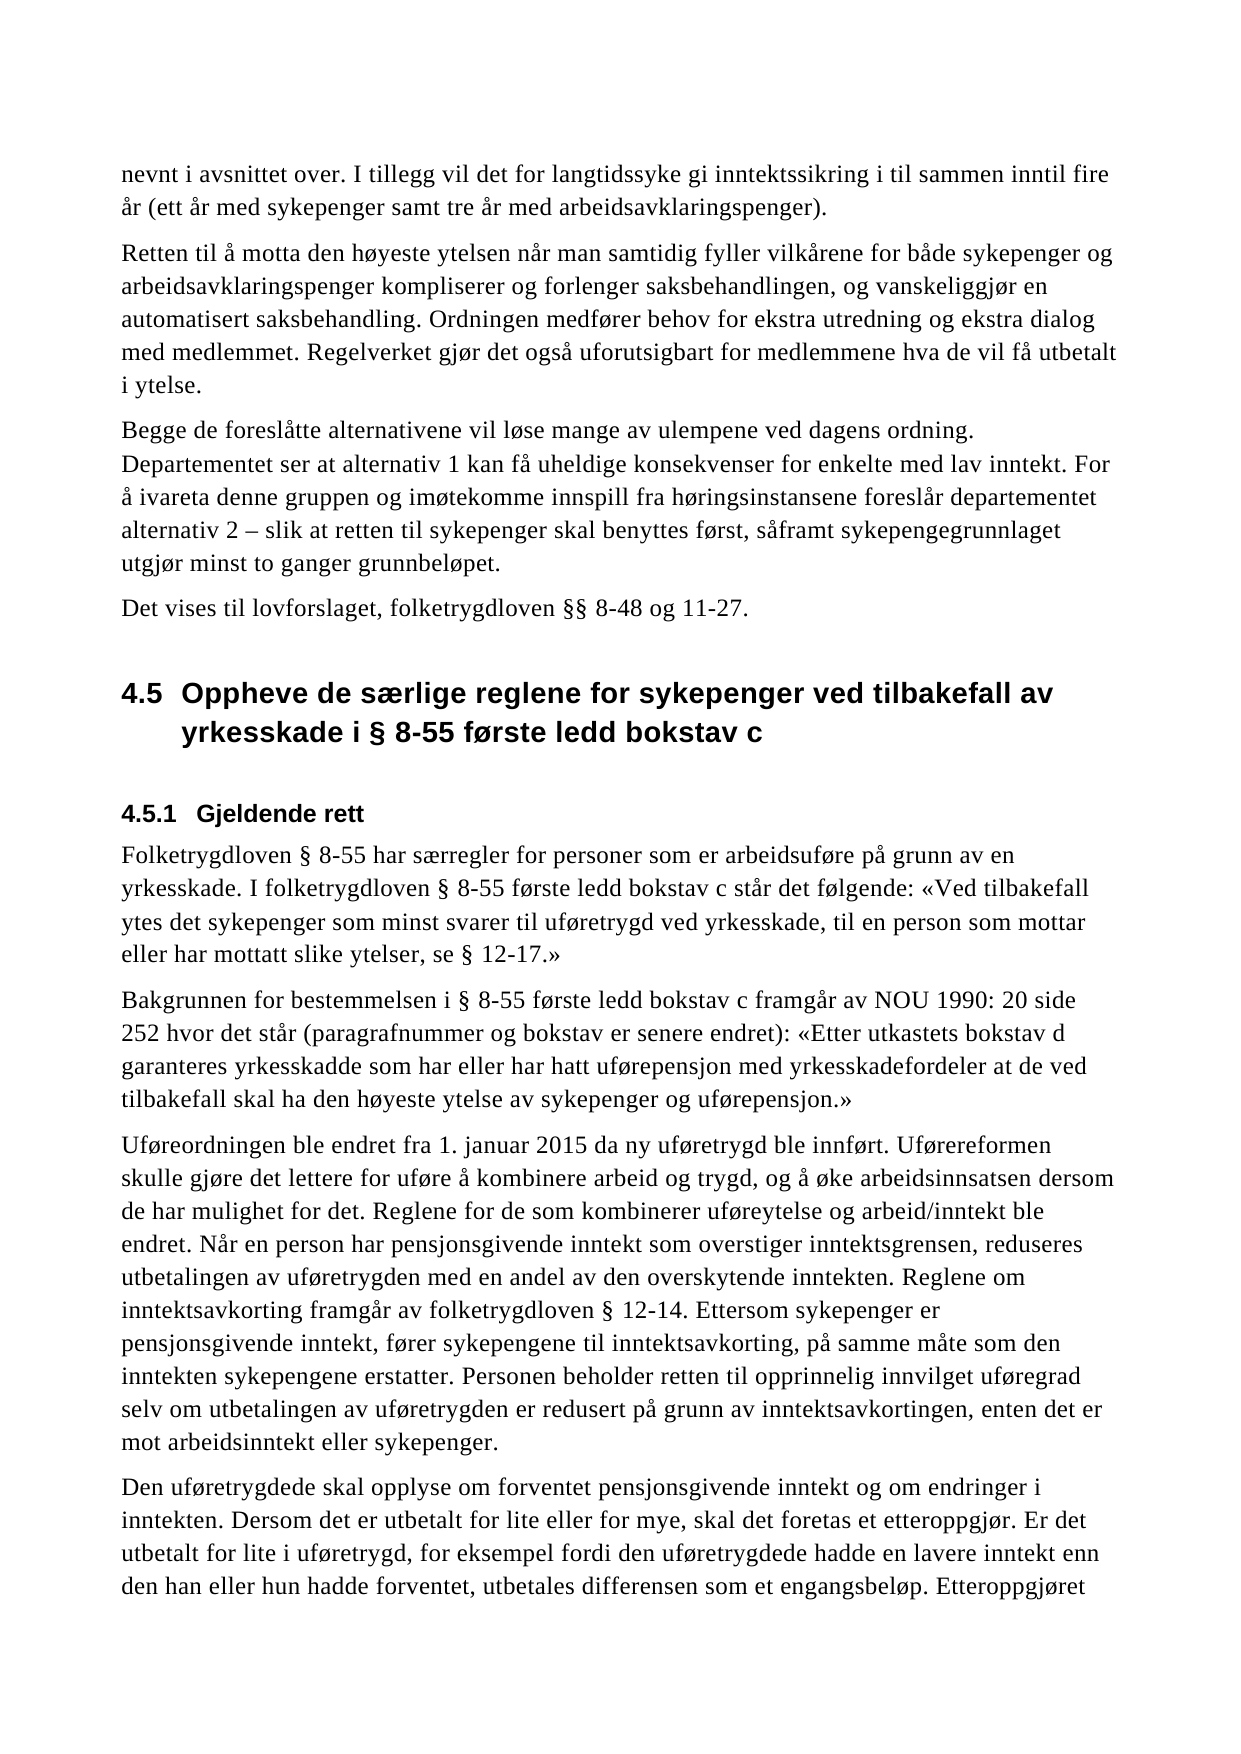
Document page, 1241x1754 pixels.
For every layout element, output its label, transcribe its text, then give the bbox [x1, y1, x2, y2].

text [121, 159, 1119, 221]
text Retten til å motta den høyeste ytelsen når man samtidig fyller vilkårene for både sykepenger og arbeidsavklaringspenger kompliserer og forlenger saksbehandlingen, og vanskeliggjør en automatisert saksbehandling. Ordningen medfører behov for ekstra utredning og ekstra dialog med medlemmet. Regelverket gjør det også uforutsigbart for medlemmene hva de vil få utbetalt i ytelse. [121, 238, 1119, 399]
subtitle Gjeldende rett [121, 799, 1119, 828]
text Folketrygdloven § 8-55 har særregler for personer som er arbeidsuføre på grunn av en yrkesskade. I folketrygdloven § 8-55 første ledd bokstav c står det følgende: «Ved tilbakefall ytes det sykepenger som minst svarer til uføretrygd ved yrkesskade, til en person som mottar eller har mottatt slike ytelser, se § 12-17.» [121, 841, 1119, 968]
subtitle Oppheve de særlige reglene for sykepenger ved tilbakefall av yrkesskade i § 8-55 første ledd bokstav c [121, 676, 1119, 748]
text Bakgrunnen for bestemmelsen i § 8-55 første ledd bokstav c framgår av NOU 1990: 20 side 252 hvor det står (paragrafnummer og bokstav er senere endret): «Etter utkastets bokstav d garanteres yrkesskadde som har eller har hatt uførepensjon med yrkesskadefordeler at de ved tilbakefall skal ha den høyeste ytelse av sykepenger og uførepensjon.» [121, 985, 1119, 1113]
text Det vises til lovforslaget, folketrygdloven §§ 8-48 og 11-27. [121, 593, 1119, 622]
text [121, 1472, 1119, 1600]
text Uføreordningen ble endret fra 1. januar 2015 da ny uføretrygd ble innført. Uførereformen skulle gjøre det lettere for uføre å kombinere arbeid og trygd, og å øke arbeidsinnsatsen dersom de har mulighet for det. Reglene for de som kombinerer uføreytelse og arbeid/inntekt ble endret. Når en person har pensjonsgivende inntekt som overstiger inntektsgrensen, reduseres utbetalingen av uføretrygden med en andel av den overskytende inntekten. Reglene om inntektsavkorting framgår av folketrygdloven § 12-14. Ettersom sykepenger er pensjonsgivende inntekt, fører sykepengene til inntektsavkorting, på samme måte som den inntekten sykepengene erstatter. Personen beholder retten til opprinnelig innvilget uføregrad selv om utbetalingen av uføretrygden er redusert på grunn av inntektsavkortingen, enten det er mot arbeidsinntekt eller sykepenger. [121, 1130, 1119, 1456]
text Begge de foreslåtte alternativene vil løse mange av ulempene ved dagens ordning. Departementet ser at alternativ 1 kan få uheldige konsekvenser for enkelte med lav inntekt. For å ivareta denne gruppen og imøtekomme innspill fra høringsinstansene foreslår departementet alternativ 2 – slik at retten til sykepenger skal benyttes først, såframt sykepengegrunnlaget utgjør minst to ganger grunnbeløpet. [121, 416, 1119, 576]
